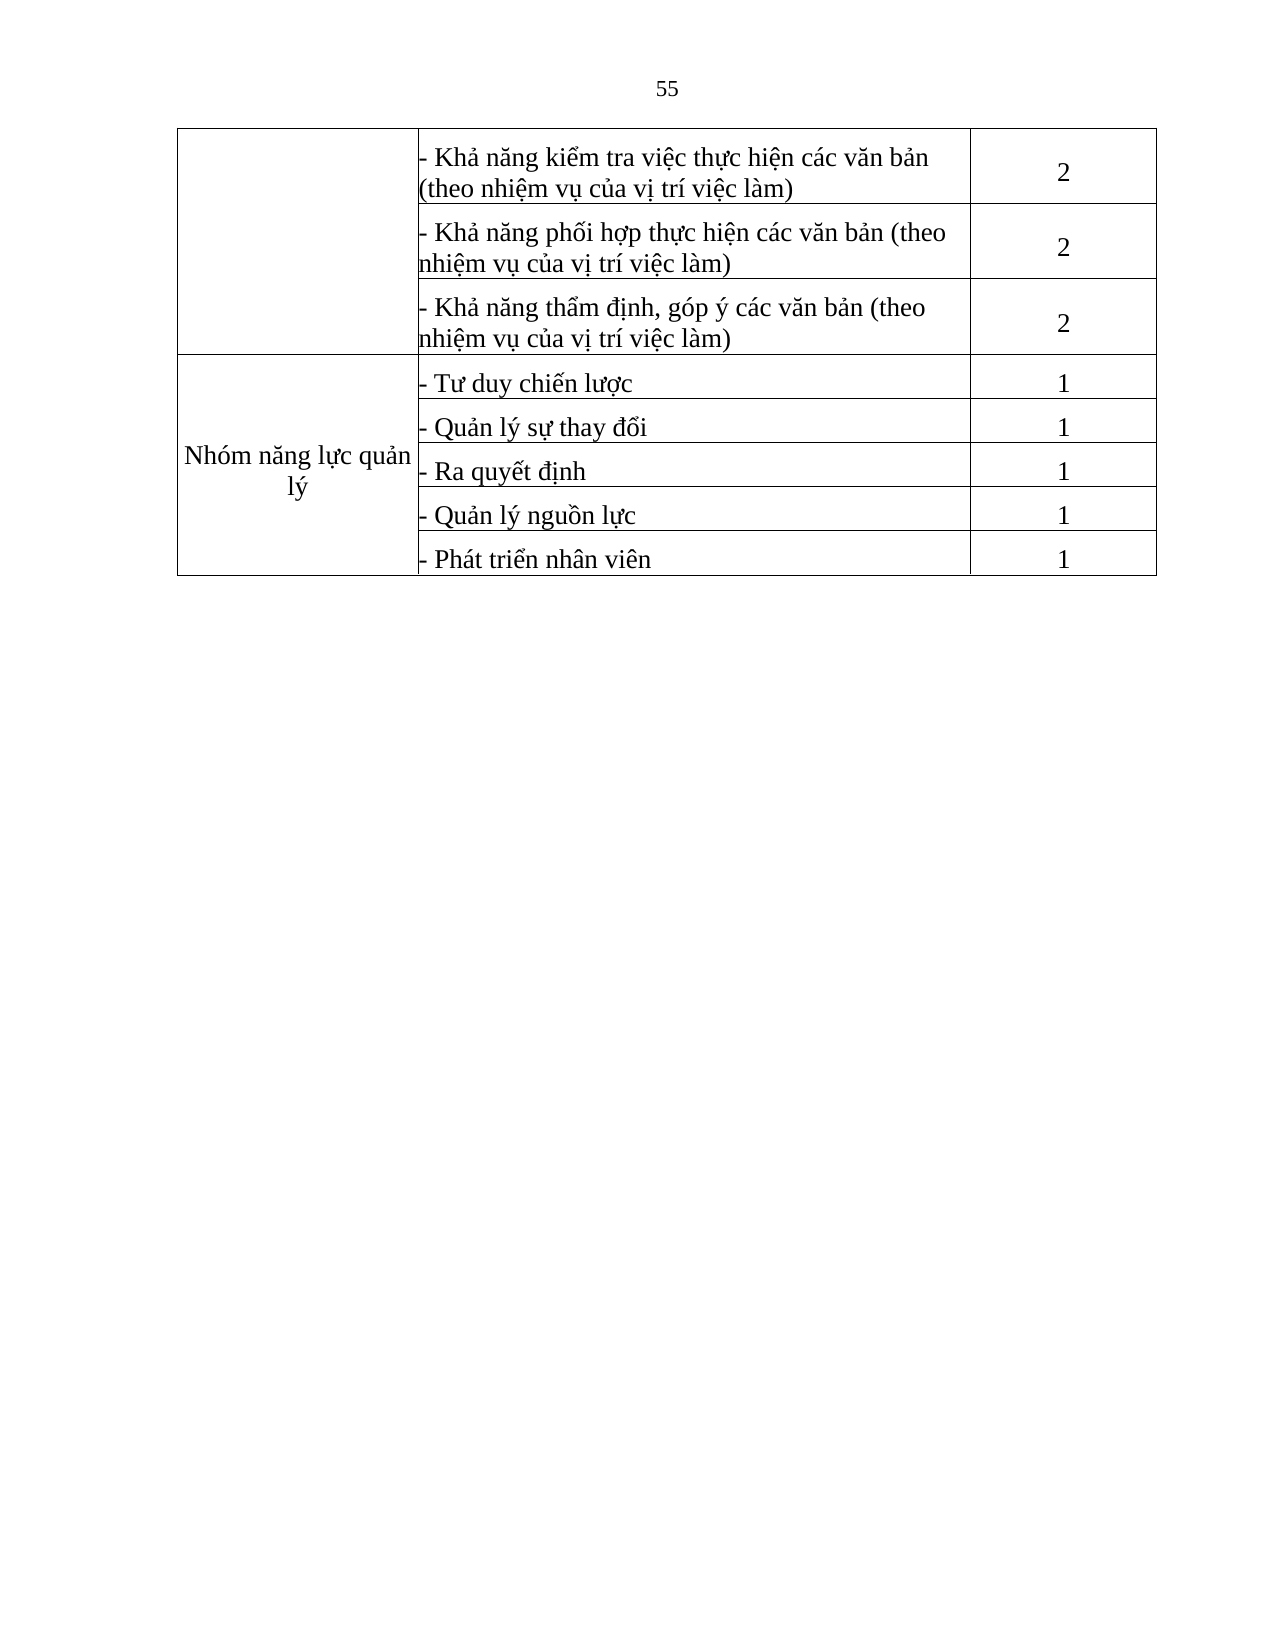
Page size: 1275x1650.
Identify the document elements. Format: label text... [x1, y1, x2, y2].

table_cell - Khả năng thẩm định, góp ý các văn bản (theo nhiệm vụ của vị trí việc làm) [419, 279, 970, 354]
table_cell - Ra quyết định [419, 443, 970, 486]
table_cell 1 [971, 399, 1156, 442]
table_cell - Quản lý sự thay đổi [419, 399, 970, 442]
table_cell - Khả năng kiểm tra việc thực hiện các văn bản (theo nhiệm vụ của vị trí việc làm) [419, 129, 970, 203]
table_cell - Khả năng phối hợp thực hiện các văn bản (theo nhiệm vụ của vị trí việc làm) [419, 204, 970, 278]
table_cell 1 [971, 355, 1156, 398]
table_cell 1 [971, 443, 1156, 486]
table_cell 2 [971, 129, 1156, 203]
table_cell - Tư duy chiến lược [419, 355, 970, 398]
table_cell 2 [971, 279, 1156, 354]
table_cell - Phát triển nhân viên [419, 531, 970, 574]
table_cell - Quản lý nguồn lực [419, 487, 970, 530]
table_cell Nhóm năng lực quản lý [178, 355, 418, 574]
table_cell 1 [971, 531, 1156, 574]
table_cell 1 [971, 487, 1156, 530]
table_cell 2 [971, 204, 1156, 278]
